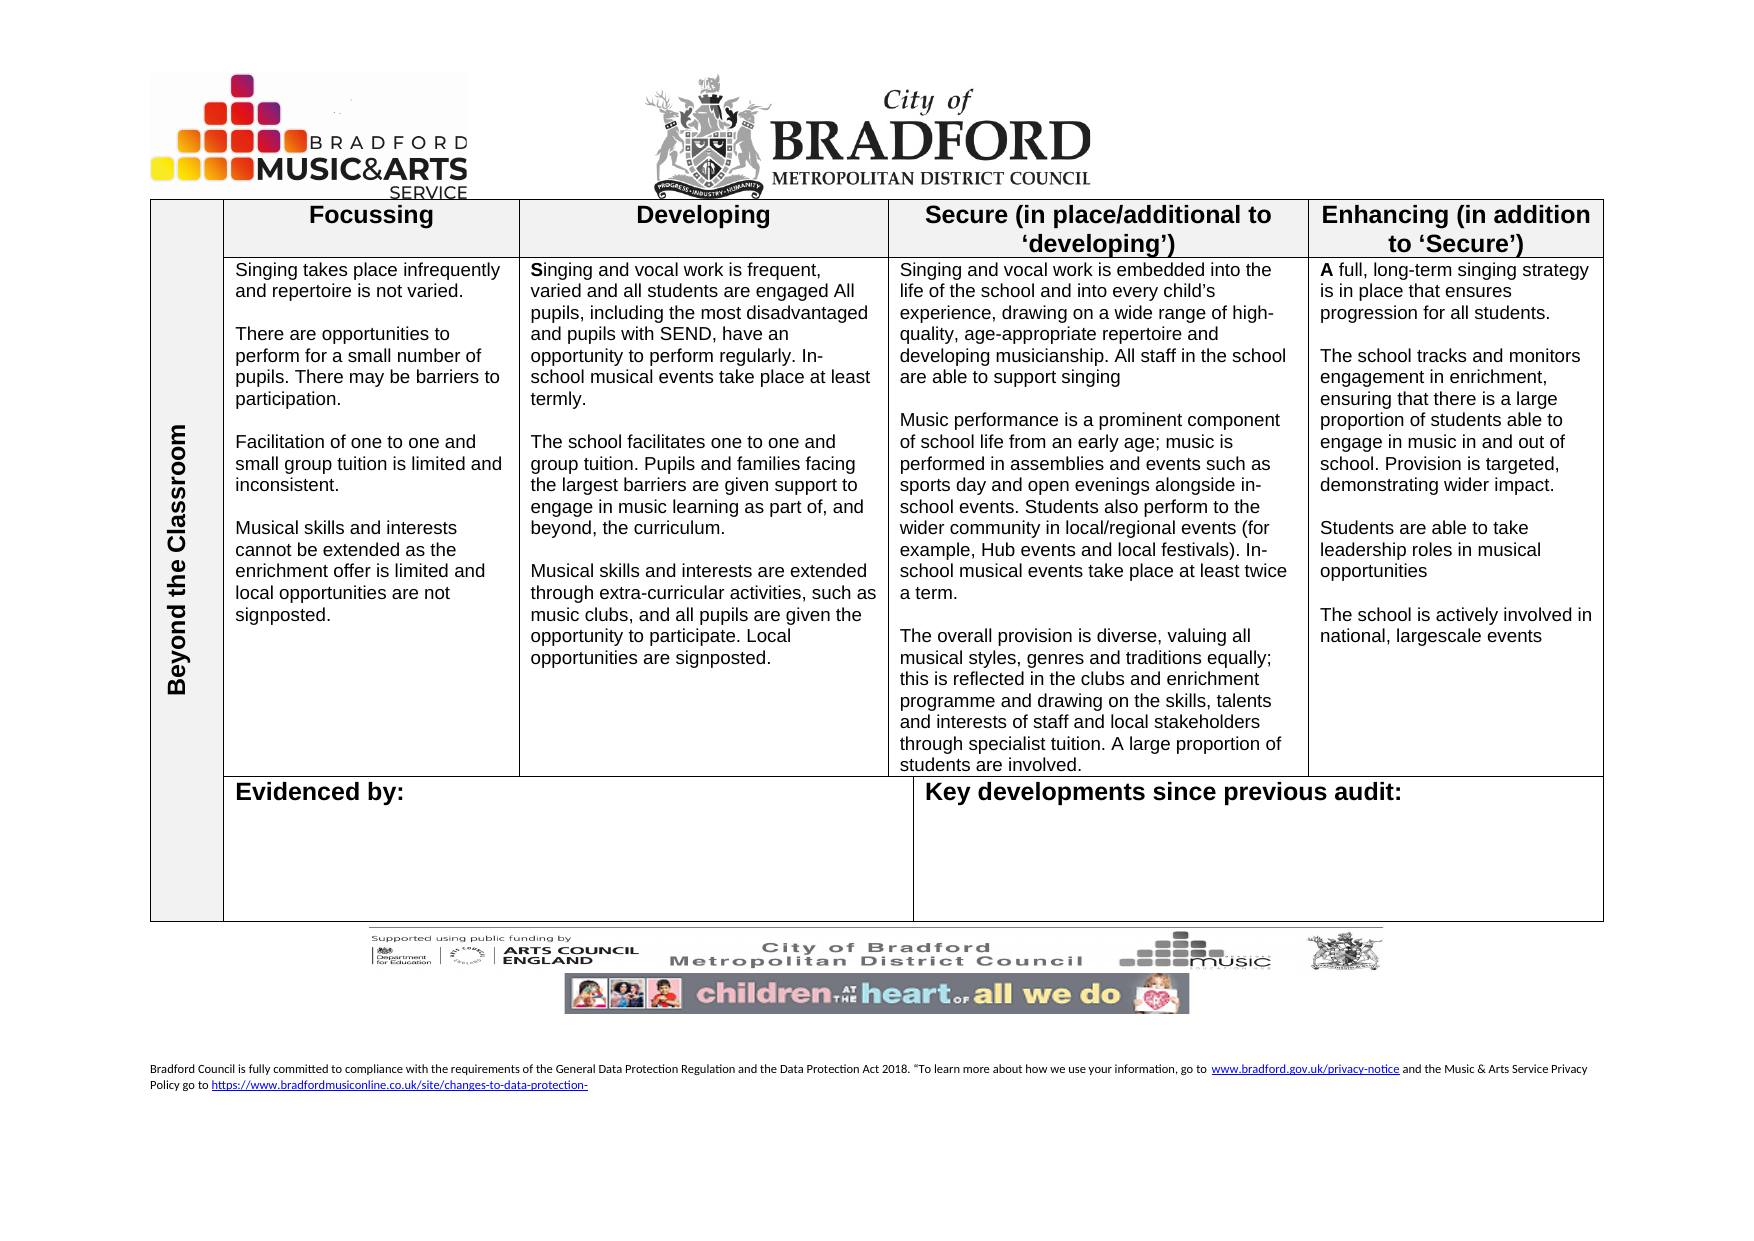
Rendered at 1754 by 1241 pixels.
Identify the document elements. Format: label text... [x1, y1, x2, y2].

table_cell Focussing [224, 200, 519, 257]
table_cell Developing [520, 200, 888, 257]
table_cell A full, long-term singing strategy is in place that ensures progression for all students. The school tracks and monitors engagement in enrichment, ensuring that there is a large proportion of students able to engage in music in and out of school. Provision is targeted, demonstrating wider impact. Students are able to take leadership roles in musical opportunities The school is actively involved in national, largescale events [1309, 258, 1603, 776]
table_cell Key developments since previous audit: [914, 777, 1603, 921]
table_cell Singing and vocal work is embedded into the life of the school and into every child’s experience, drawing on a wide range of high-quality, age-appropriate repertoire and developing musicianship. All staff in the school are able to support singing Music performance is a prominent component of school life from an early age; music is performed in assemblies and events such as sports day and open evenings alongside in-school events. Students also perform to the wider community in local/regional events (for example, Hub events and local festivals). In-school musical events take place at least twice a term. The overall provision is diverse, valuing all musical styles, genres and traditions equally; this is reflected in the clubs and enrichment programme and drawing on the skills, talents and interests of staff and local stakeholders through specialist tuition. A large proportion of students are involved. [889, 258, 1308, 776]
table_cell Singing takes place infrequently and repertoire is not varied. There are opportunities to perform for a small number of pupils. There may be barriers to participation. Facilitation of one to one and small group tuition is limited and inconsistent. Musical skills and interests cannot be extended as the enrichment offer is limited and local opportunities are not signposted. [224, 258, 519, 776]
table_cell Evidenced by: [224, 777, 913, 921]
picture [364, 924, 1390, 1014]
table_cell Singing and vocal work is frequent, varied and all students are engaged All pupils, including the most disadvantaged and pupils with SEND, have an opportunity to perform regularly. In-school musical events take place at least termly. The school facilitates one to one and group tuition. Pupils and families facing the largest barriers are given support to engage in music learning as part of, and beyond, the curriculum. Musical skills and interests are extended through extra-curricular activities, such as music clubs, and all pupils are given the opportunity to participate. Local opportunities are signposted. [520, 258, 888, 776]
table_cell Enhancing (in addition to ‘Secure’) [1309, 200, 1603, 257]
table_cell Beyond the Classroom [151, 200, 223, 921]
picture [150, 73, 467, 199]
picture [645, 73, 1091, 199]
table_cell Secure (in place/additional to ‘developing’) [889, 200, 1308, 257]
